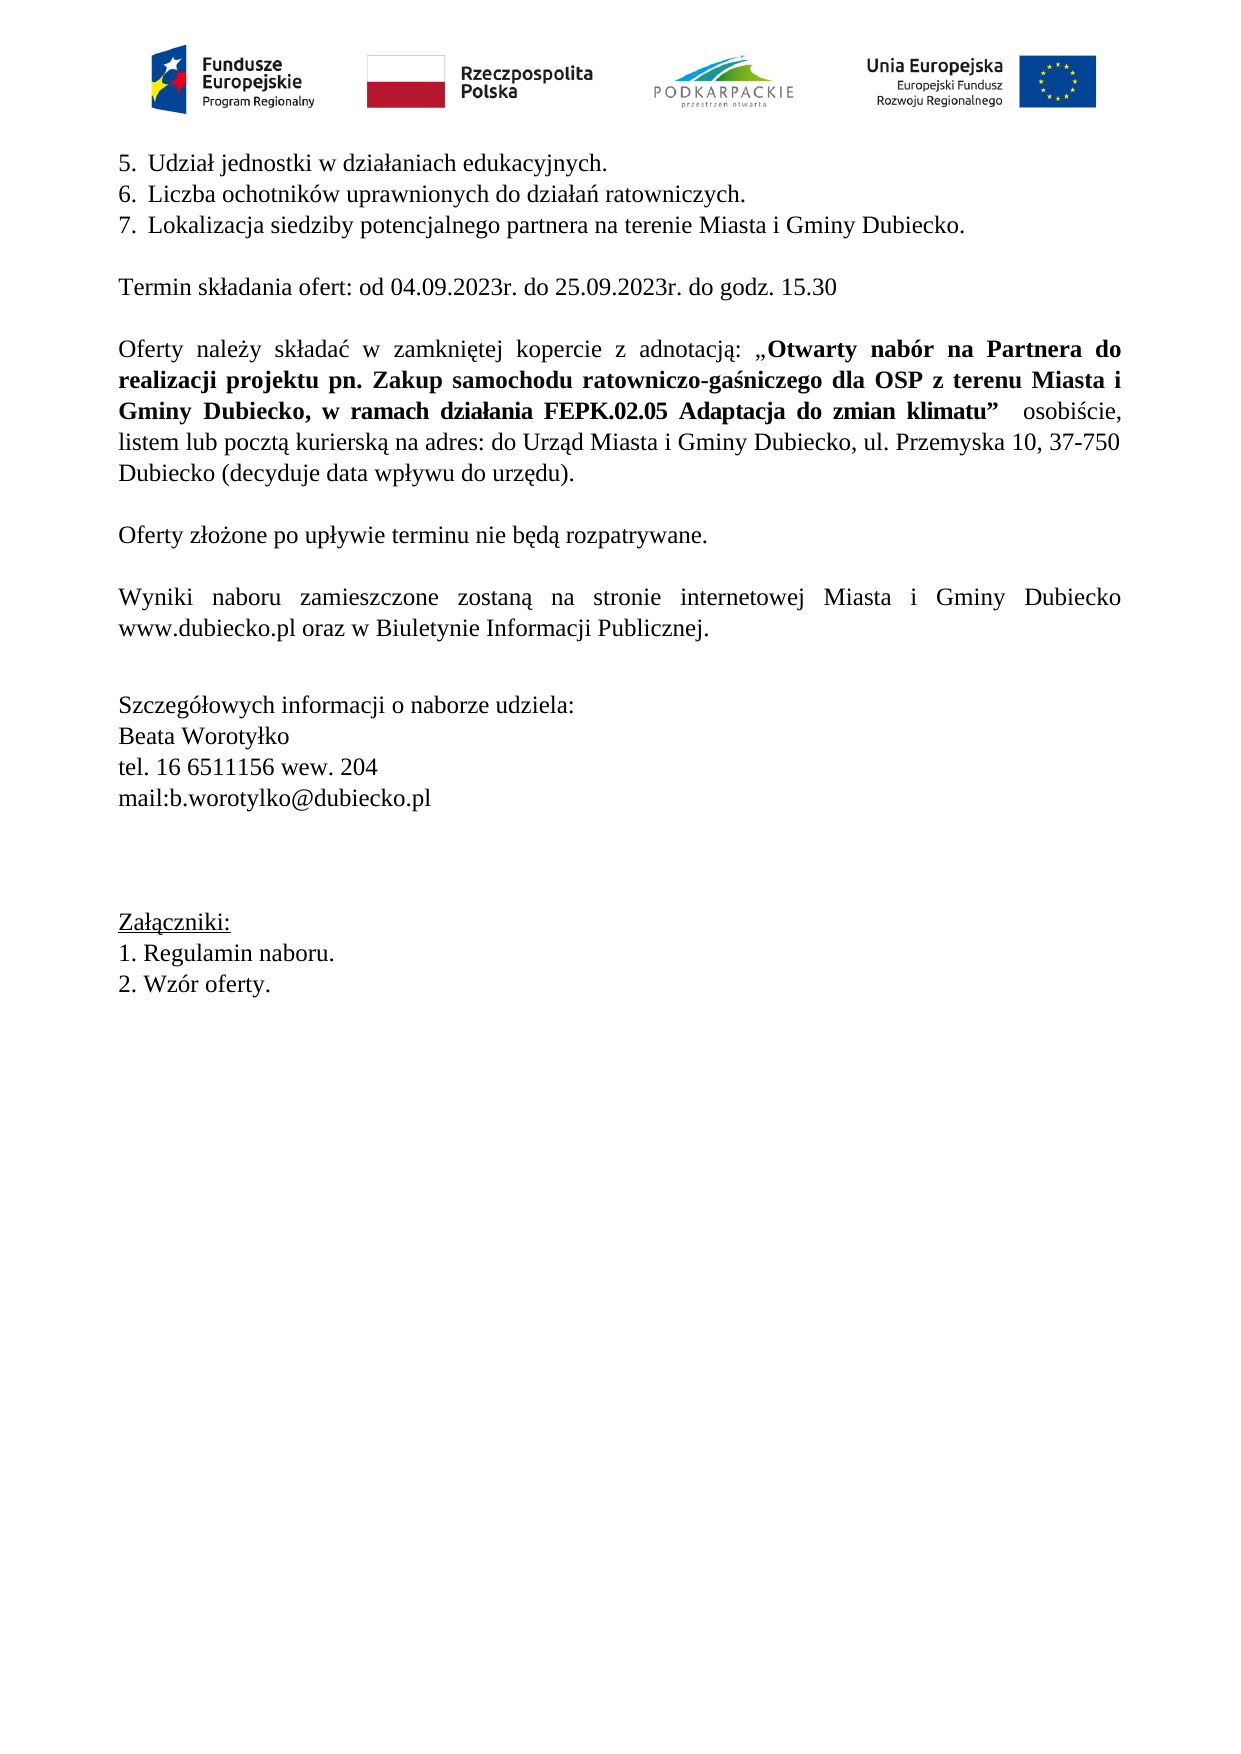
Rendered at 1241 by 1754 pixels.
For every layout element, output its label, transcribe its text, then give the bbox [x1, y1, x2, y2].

text 2. Wzór oferty. [118, 969, 1122, 998]
text Załączniki: [118, 907, 1122, 936]
text Beata Worotyłko [118, 721, 1122, 749]
text Szczegółowych informacji o naborze udziela: [118, 690, 1122, 718]
text Oferty należy składać w zamkniętej kopercie z adnotacją: „Otwarty nabór na Partnera do realizacji projektu pn. Zakup samochodu ratowniczo-gaśniczego dla OSP z terenu Miasta i Gminy Dubiecko, w ramach działania FEPK.02.05 Adaptacja do zmian klimatu” osobiście, listem lub pocztą kurierską na adres: do Urząd Miasta i Gminy Dubiecko, ul. Przemyska 10, 37-750 Dubiecko (decyduje data wpływu do urzędu). [118, 334, 1122, 487]
text 1. Regulamin naboru. [118, 938, 1122, 967]
text Oferty złożone po upływie terminu nie będą rozpatrywane. [118, 520, 1122, 549]
text mail:b.worotylko@dubiecko.pl [118, 783, 1122, 812]
text tel. 16 6511156 wew. 204 [118, 752, 1122, 781]
text Wyniki naboru zamieszczone zostaną na stronie internetowej Miasta i Gminy Dubiecko www.dubiecko.pl oraz w Biuletynie Informacji Publicznej. [118, 582, 1122, 642]
picture [151, 45, 1097, 114]
list Udział jednostki w działaniach edukacyjnych. [118, 148, 1122, 176]
list Lokalizacja siedziby potencjalnego partnera na terenie Miasta i Gminy Dubiecko. [118, 210, 1122, 238]
list Liczba ochotników uprawnionych do działań ratowniczych. [118, 179, 1122, 207]
text Termin składania ofert: od 04.09.2023r. do 25.09.2023r. do godz. 15.30 [118, 272, 1122, 301]
